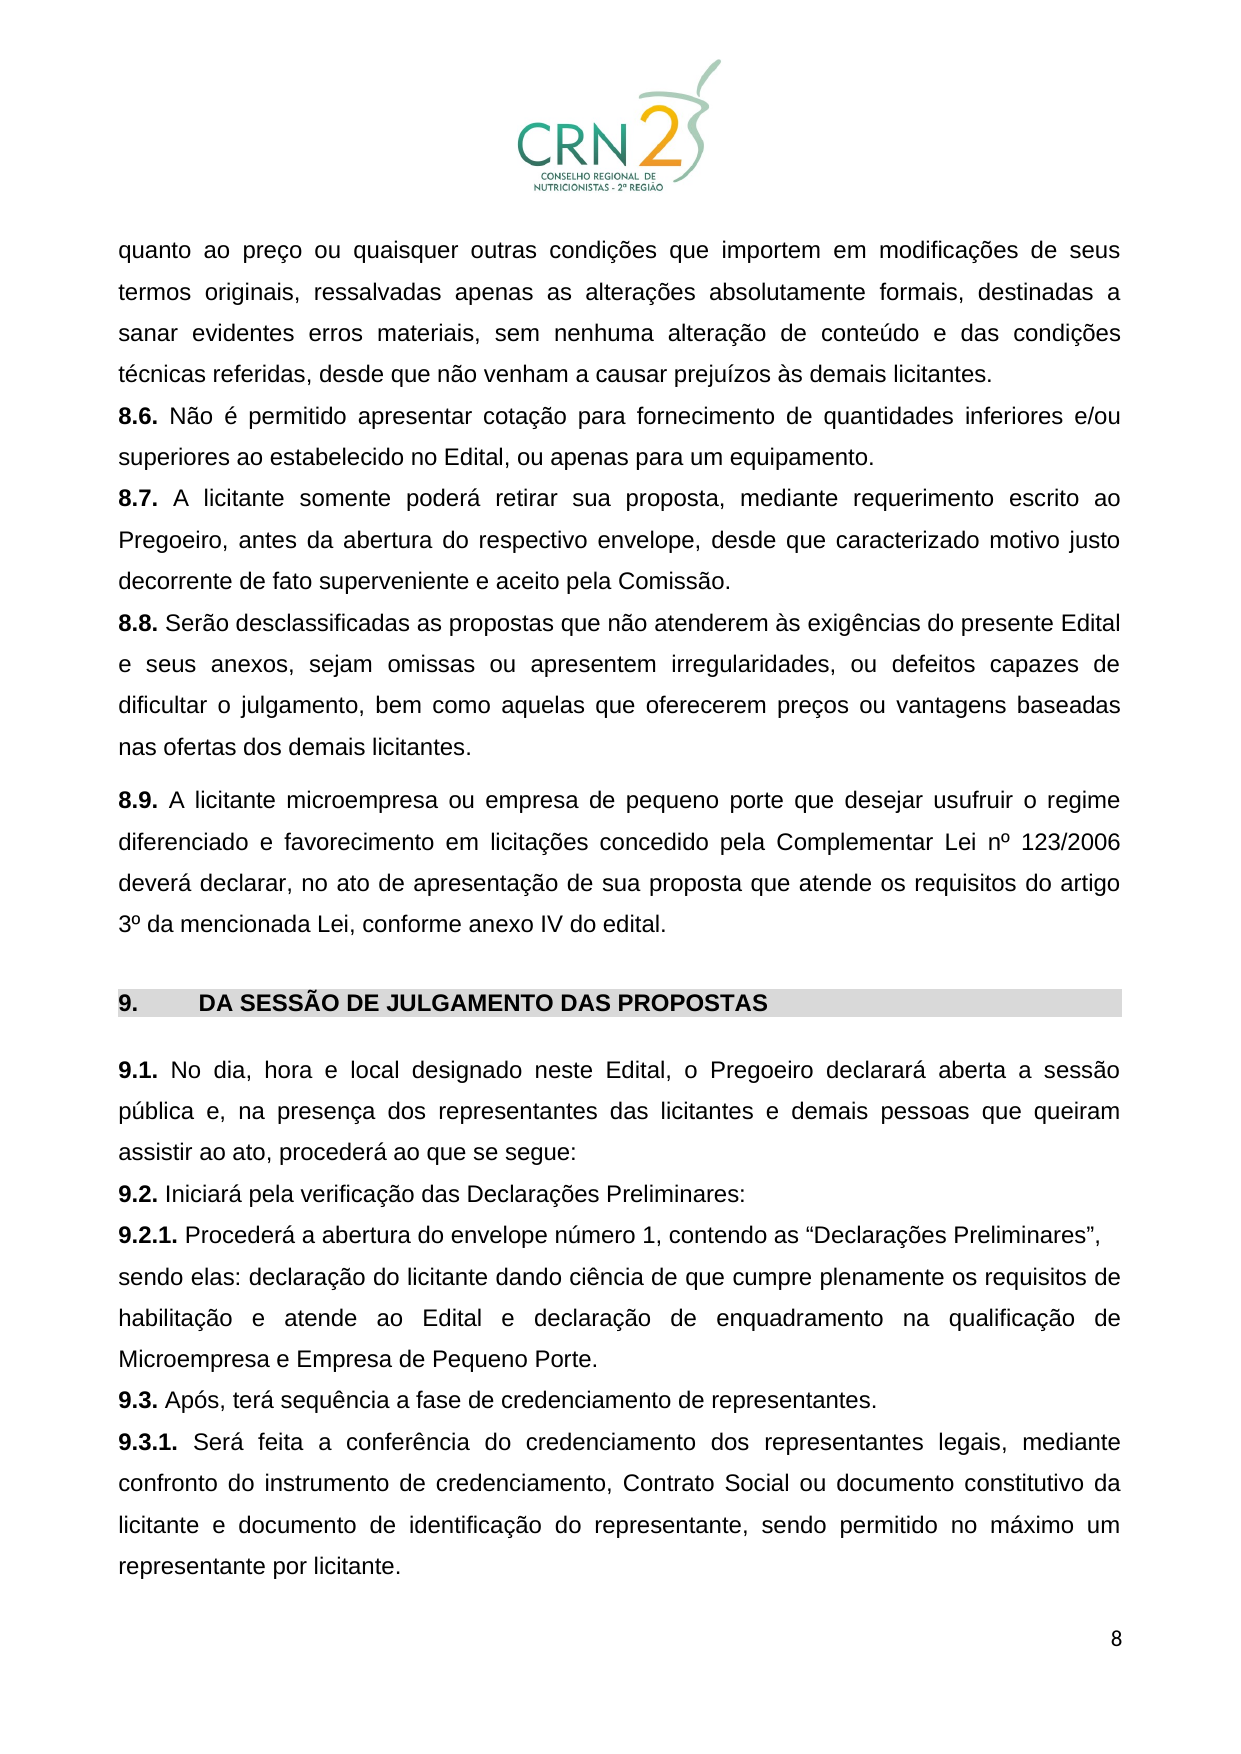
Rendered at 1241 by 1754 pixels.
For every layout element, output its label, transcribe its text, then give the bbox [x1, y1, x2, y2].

text 9.2.1. Procederá a abertura do envelope número 1, contendo as “Declarações Preliminares”, [118, 1221, 1122, 1249]
text 9.3.1. Será feita a conferência do credenciamento dos representantes legais, mediante confronto do instrumento de credenciamento, Contrato Social ou documento constitutivo da licitante e documento de identificação do representante, sendo permitido no máximo um representante por licitante. [118, 1428, 1122, 1579]
text 9. DA SESSÃO DE JULGAMENTO DAS PROPOSTAS [118, 989, 1122, 1017]
text sendo elas: declaração do licitante dando ciência de que cumpre plenamente os requisitos de habilitação e atende ao Edital e declaração de enquadramento na qualificação de Microempresa e Empresa de Pequeno Porte. [118, 1262, 1122, 1373]
text 8.9. A licitante microempresa ou empresa de pequeno porte que desejar usufruir o regime diferenciado e favorecimento em licitações concedido pela Complementar Lei nº 123/2006 deverá declarar, no ato de apresentação de sua proposta que atende os requisitos do artigo 3º da mencionada Lei, conforme anexo IV do edital. [118, 786, 1122, 938]
text 8.8. Serão desclassificadas as propostas que não atenderem às exigências do presente Edital e seus anexos, sejam omissas ou apresentem irregularidades, ou defeitos capazes de dificultar o julgamento, bem como aquelas que oferecerem preços ou vantagens baseadas nas ofertas dos demais licitantes. [118, 608, 1122, 760]
text 9.1. No dia, hora e local designado neste Edital, o Pregoeiro declarará aberta a sessão pública e, na presença dos representantes das licitantes e demais pessoas que queiram assistir ao ato, procederá ao que se segue: [118, 1056, 1122, 1166]
text 8.6. Não é permitido apresentar cotação para fornecimento de quantidades inferiores e/ou superiores ao estabelecido no Edital, ou apenas para um equipamento. [118, 402, 1122, 471]
picture [517, 59, 724, 194]
text 8.7. A licitante somente poderá retirar sua proposta, mediante requerimento escrito ao Pregoeiro, antes da abertura do respectivo envelope, desde que caracterizado motivo justo decorrente de fato superveniente e aceito pela Comissão. [118, 484, 1122, 595]
text 9.3. Após, terá sequência a fase de credenciamento de representantes. [118, 1386, 1122, 1414]
text 9.2. Iniciará pela verificação das Declarações Preliminares: [118, 1180, 1122, 1207]
